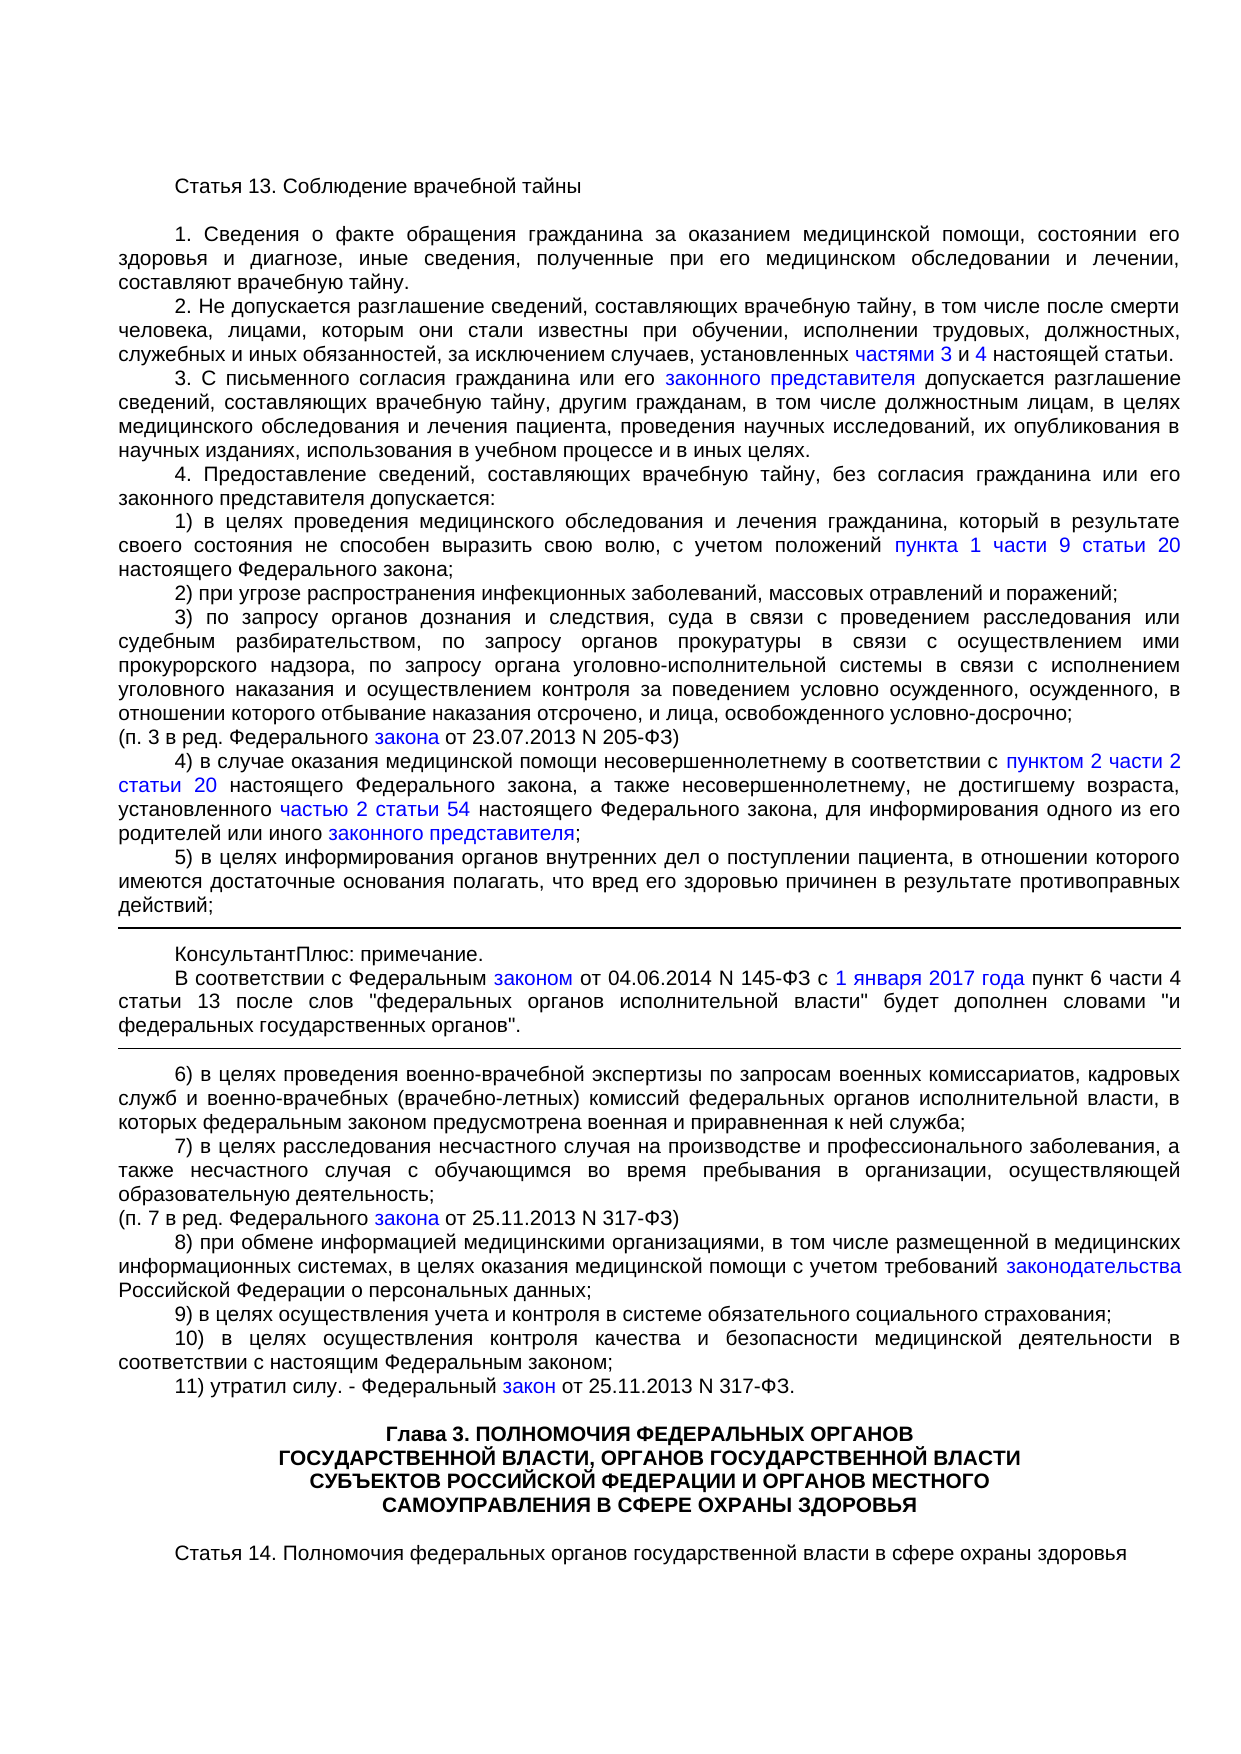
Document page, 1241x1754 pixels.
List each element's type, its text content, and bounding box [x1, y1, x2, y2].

text Статья 14. Полномочия федеральных органов государственной власти в сфере охраны здоровья [118, 1541, 1181, 1565]
text Глава 3. ПОЛНОМОЧИЯ ФЕДЕРАЛЬНЫХ ОРГАНОВ [118, 1421, 1181, 1445]
text 3) по запросу органов дознания и следствия, суда в связи с проведением расследования или судебным разбирательством, по запросу органов прокуратуры в связи с осуществлением ими прокурорского надзора, по запросу органа уголовно-исполнительной системы в связи с исполнением уголовного наказания и осуществлением контроля за поведением условно осужденного, осужденного, в отношении которого отбывание наказания отсрочено, и лица, освобожденного условно-досрочно; [118, 605, 1181, 725]
text 7) в целях расследования несчастного случая на производстве и профессионального заболевания, а также несчастного случая с обучающимся во время пребывания в организации, осуществляющей образовательную деятельность; [118, 1134, 1181, 1206]
text САМОУПРАВЛЕНИЯ В СФЕРЕ ОХРАНЫ ЗДОРОВЬЯ [118, 1493, 1181, 1517]
text В соответствии с Федеральным законом от 04.06.2014 N 145-ФЗ с 1 января 2017 года пункт 6 части 4 статьи 13 после слов "федеральных органов исполнительной власти" будет дополнен словами "и федеральных государственных органов". [118, 965, 1181, 1037]
text 4. Предоставление сведений, составляющих врачебную тайну, без согласия гражданина или его законного представителя допускается: [118, 461, 1181, 509]
text 6) в целях проведения военно-врачебной экспертизы по запросам военных комиссариатов, кадровых служб и военно-врачебных (врачебно-летных) комиссий федеральных органов исполнительной власти, в которых федеральным законом предусмотрена военная и приравненная к ней служба; [118, 1062, 1181, 1134]
text (п. 7 в ред. Федерального закона от 25.11.2013 N 317-ФЗ) [118, 1206, 1181, 1230]
text 4) в случае оказания медицинской помощи несовершеннолетнему в соответствии с пунктом 2 части 2 статьи 20 настоящего Федерального закона, а также несовершеннолетнему, не достигшему возраста, установленного частью 2 статьи 54 настоящего Федерального закона, для информирования одного из его родителей или иного законного представителя; [118, 749, 1181, 845]
text КонсультантПлюс: примечание. [118, 941, 1181, 965]
text 1) в целях проведения медицинского обследования и лечения гражданина, который в результате своего состояния не способен выразить свою волю, с учетом положений пункта 1 части 9 статьи 20 настоящего Федерального закона; [118, 509, 1181, 581]
text 9) в целях осуществления учета и контроля в системе обязательного социального страхования; [118, 1302, 1181, 1326]
text ГОСУДАРСТВЕННОЙ ВЛАСТИ, ОРГАНОВ ГОСУДАРСТВЕННОЙ ВЛАСТИ [118, 1445, 1181, 1469]
text 10) в целях осуществления контроля качества и безопасности медицинской деятельности в соответствии с настоящим Федеральным законом; [118, 1326, 1181, 1373]
text 1. Сведения о факте обращения гражданина за оказанием медицинской помощи, состоянии его здоровья и диагнозе, иные сведения, полученные при его медицинском обследовании и лечении, составляют врачебную тайну. [118, 222, 1181, 294]
text 5) в целях информирования органов внутренних дел о поступлении пациента, в отношении которого имеются достаточные основания полагать, что вред его здоровью причинен в результате противоправных действий; [118, 845, 1181, 917]
text СУБЪЕКТОВ РОССИЙСКОЙ ФЕДЕРАЦИИ И ОРГАНОВ МЕСТНОГО [118, 1469, 1181, 1493]
text 2. Не допускается разглашение сведений, составляющих врачебную тайну, в том числе после смерти человека, лицами, которым они стали известны при обучении, исполнении трудовых, должностных, служебных и иных обязанностей, за исключением случаев, установленных частями 3 и 4 настоящей статьи. [118, 294, 1181, 366]
text 8) при обмене информацией медицинскими организациями, в том числе размещенной в медицинских информационных системах, в целях оказания медицинской помощи с учетом требований законодательства Российской Федерации о персональных данных; [118, 1230, 1181, 1302]
text Статья 13. Соблюдение врачебной тайны [118, 174, 1181, 198]
text 3. С письменного согласия гражданина или его законного представителя допускается разглашение сведений, составляющих врачебную тайну, другим гражданам, в том числе должностным лицам, в целях медицинского обследования и лечения пациента, проведения научных исследований, их опубликования в научных изданиях, использования в учебном процессе и в иных целях. [118, 366, 1181, 461]
text 11) утратил силу. - Федеральный закон от 25.11.2013 N 317-ФЗ. [118, 1373, 1181, 1397]
text (п. 3 в ред. Федерального закона от 23.07.2013 N 205-ФЗ) [118, 725, 1181, 749]
text 2) при угрозе распространения инфекционных заболеваний, массовых отравлений и поражений; [118, 581, 1181, 605]
